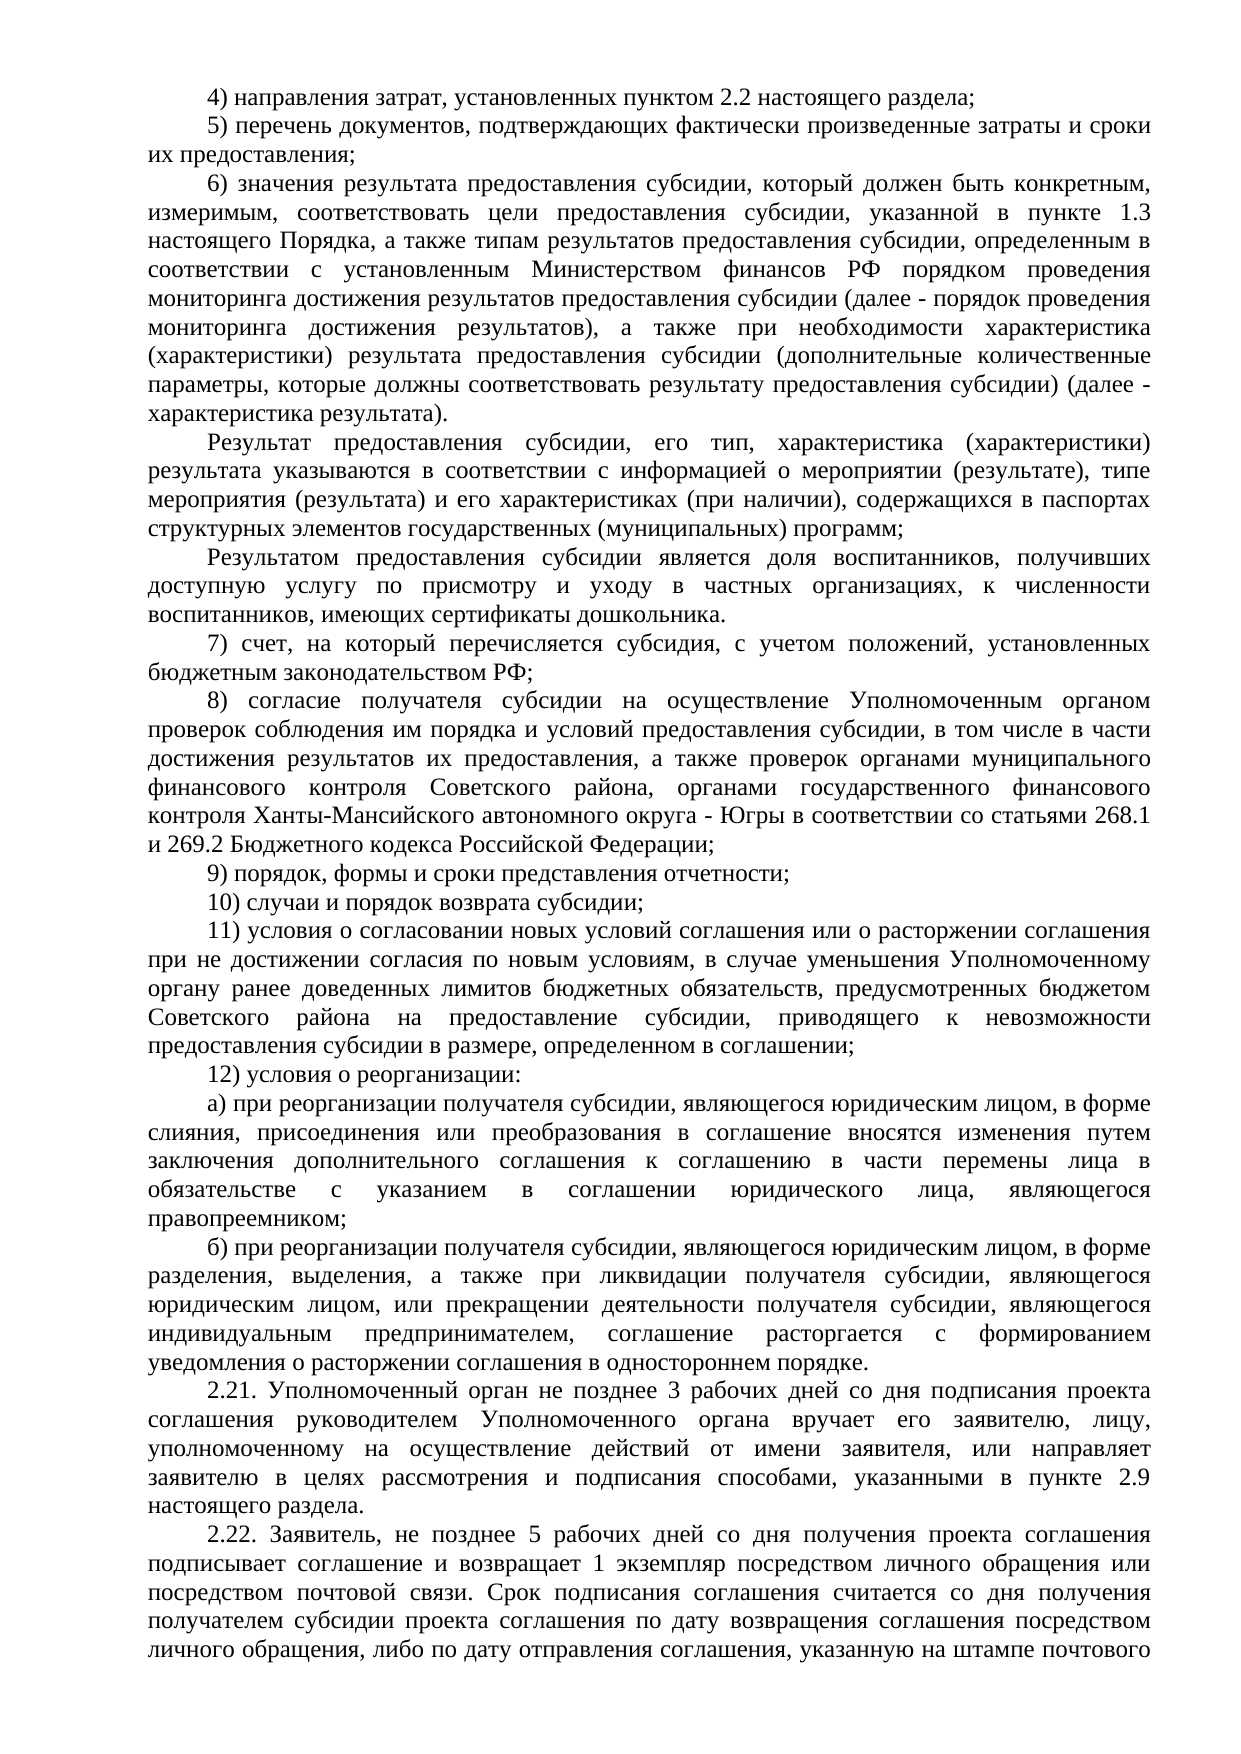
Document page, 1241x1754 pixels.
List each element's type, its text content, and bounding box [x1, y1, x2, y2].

text 6) значения результата предоставления субсидии, который должен быть конкретным, измеримым, соответствовать цели предоставления субсидии, указанной в пункте 1.3 настоящего Порядка, а также типам результатов предоставления субсидии, определенным в соответствии с установленным Министерством финансов РФ порядком проведения мониторинга достижения результатов предоставления субсидии (далее - порядок проведения мониторинга достижения результатов), а также при необходимости характеристика (характеристики) результата предоставления субсидии (дополнительные количественные параметры, которые должны соответствовать результату предоставления субсидии) (далее - характеристика результата). [148, 168, 1152, 427]
text 11) условия о согласовании новых условий соглашения или о расторжении соглашения при не достижении согласия по новым условиям, в случае уменьшения Уполномоченному органу ранее доведенных лимитов бюджетных обязательств, предусмотренных бюджетом Советского района на предоставление субсидии, приводящего к невозможности предоставления субсидии в размере, определенном в соглашении; [148, 916, 1152, 1059]
text 10) случаи и порядок возврата субсидии; [148, 887, 1152, 916]
text 8) согласие получателя субсидии на осуществление Уполномоченным органом проверок соблюдения им порядка и условий предоставления субсидии, в том числе в части достижения результатов их предоставления, а также проверок органами муниципального финансового контроля Советского района, органами государственного финансового контроля Ханты-Мансийского автономного округа - Югры в соответствии со статьями 268.1 и 269.2 Бюджетного кодекса Российской Федерации; [148, 686, 1152, 858]
text 12) условия о реорганизации: [148, 1059, 1152, 1088]
text 7) счет, на который перечисляется субсидия, с учетом положений, установленных бюджетным законодательством РФ; [148, 628, 1152, 686]
text 9) порядок, формы и сроки представления отчетности; [148, 858, 1152, 887]
text 2.21. Уполномоченный орган не позднее 3 рабочих дней со дня подписания проекта соглашения руководителем Уполномоченного органа вручает его заявителю, лицу, уполномоченному на осуществление действий от имени заявителя, или направляет заявителю в целях рассмотрения и подписания способами, указанными в пункте 2.9 настоящего раздела. [148, 1376, 1152, 1519]
text а) при реорганизации получателя субсидии, являющегося юридическим лицом, в форме слияния, присоединения или преобразования в соглашение вносятся изменения путем заключения дополнительного соглашения к соглашению в части перемены лица в обязательстве с указанием в соглашении юридического лица, являющегося правопреемником; [148, 1088, 1152, 1232]
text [148, 1519, 1152, 1663]
text 4) направления затрат, установленных пунктом 2.2 настоящего раздела; [148, 82, 1152, 111]
text Результат предоставления субсидии, его тип, характеристика (характеристики) результата указываются в соответствии с информацией о мероприятии (результате), типе мероприятия (результата) и его характеристиках (при наличии), содержащихся в паспортах структурных элементов государственных (муниципальных) программ; [148, 427, 1152, 542]
text Результатом предоставления субсидии является доля воспитанников, получивших доступную услугу по присмотру и уходу в частных организациях, к численности воспитанников, имеющих сертификаты дошкольника. [148, 542, 1152, 628]
text б) при реорганизации получателя субсидии, являющегося юридическим лицом, в форме разделения, выделения, а также при ликвидации получателя субсидии, являющегося юридическим лицом, или прекращении деятельности получателя субсидии, являющегося индивидуальным предпринимателем, соглашение расторгается с формированием уведомления о расторжении соглашения в одностороннем порядке. [148, 1232, 1152, 1376]
text 5) перечень документов, подтверждающих фактически произведенные затраты и сроки их предоставления; [148, 111, 1152, 168]
